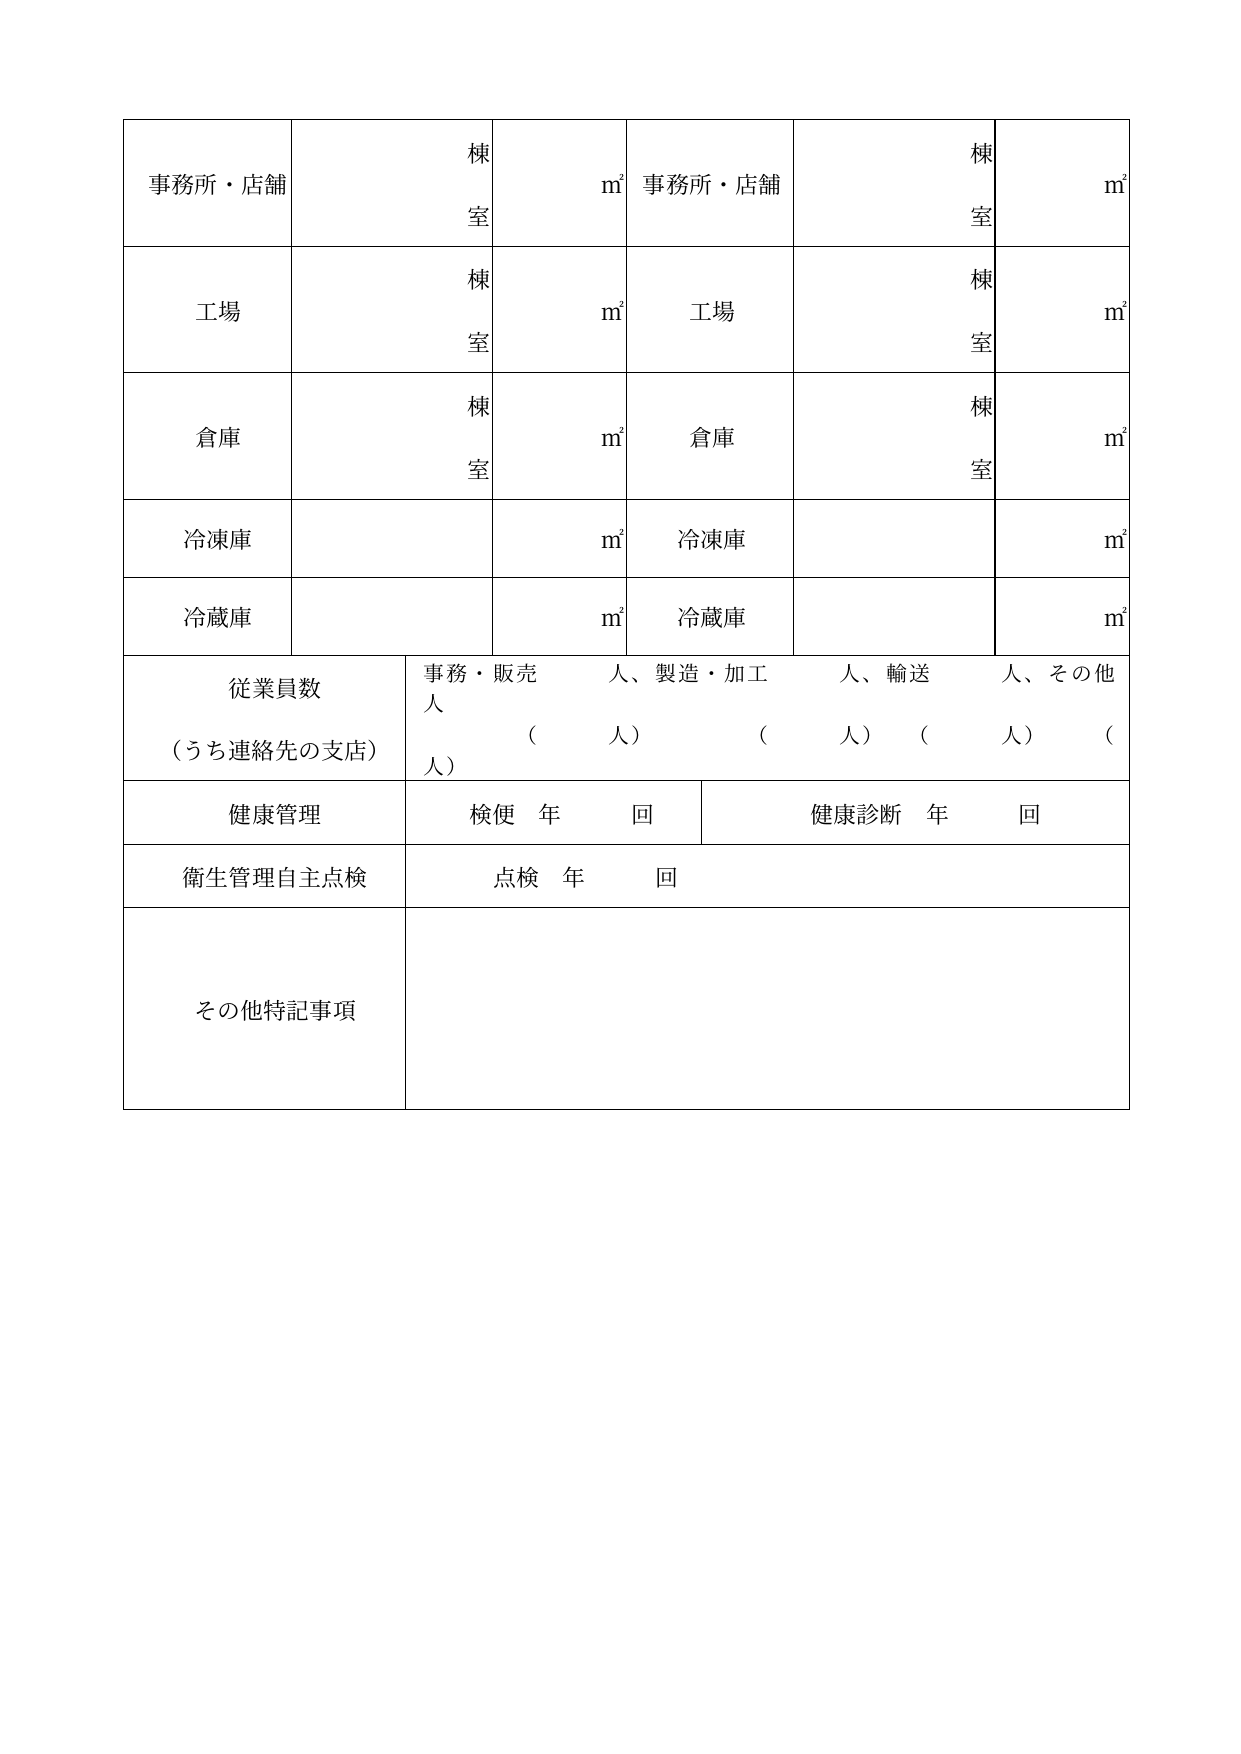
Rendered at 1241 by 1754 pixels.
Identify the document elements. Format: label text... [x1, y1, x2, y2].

table_cell 検便 年 回 [406, 781, 701, 843]
table_cell 冷蔵庫 [627, 578, 793, 655]
table_cell [292, 500, 492, 577]
table_cell 工場 [627, 247, 793, 372]
table_cell 倉庫 [124, 373, 291, 498]
table_cell 健康診断 年 回 [702, 781, 1129, 843]
table_cell ㎡ [493, 578, 626, 655]
table_cell 工場 [124, 247, 291, 372]
table_cell ㎡ [493, 500, 626, 577]
table_cell ㎡ [996, 120, 1129, 246]
table_cell 室 [292, 309, 492, 372]
table_cell 事務所・店舗 [627, 120, 793, 246]
table_cell 棟 [794, 120, 994, 182]
table_cell 棟 [794, 373, 994, 435]
table_cell ㎡ [996, 500, 1129, 577]
table_cell 冷蔵庫 [124, 578, 291, 655]
table_cell ㎡ [493, 120, 626, 246]
table_cell [794, 578, 994, 655]
table_cell ㎡ [493, 373, 626, 498]
table_cell 点検 年 回 [406, 845, 1129, 907]
table_cell 室 [794, 183, 994, 246]
table_cell [406, 908, 1129, 1109]
table_cell [292, 578, 492, 655]
table_cell ㎡ [996, 373, 1129, 498]
table_cell 冷凍庫 [124, 500, 291, 577]
table_cell 事務所・店舗 [124, 120, 291, 246]
table_cell 従業員数 [124, 656, 405, 718]
table_cell 棟 [794, 247, 994, 309]
table_cell 事務・販売 人、製造・加工 人、輸送 人、その他 人 [406, 656, 1129, 718]
table_cell ㎡ [493, 247, 626, 372]
table_cell （うち連絡先の支店） [124, 718, 405, 780]
table_cell [794, 500, 994, 577]
table_cell 室 [292, 183, 492, 246]
table_cell 棟 [292, 247, 492, 309]
table_cell 棟 [292, 120, 492, 182]
table_cell 倉庫 [627, 373, 793, 498]
table_cell 棟 [292, 373, 492, 435]
table_cell 健康管理 [124, 781, 405, 843]
table_cell 衛生管理自主点検 [124, 845, 405, 907]
table_cell ㎡ [996, 578, 1129, 655]
table_cell 室 [292, 435, 492, 498]
table_cell 室 [794, 435, 994, 498]
table_cell 室 [794, 309, 994, 372]
table_cell （ 人） （ 人） （ 人） （ 人） [406, 718, 1129, 780]
table_cell 冷凍庫 [627, 500, 793, 577]
table_cell ㎡ [996, 247, 1129, 372]
table_cell その他特記事項 [124, 908, 405, 1109]
